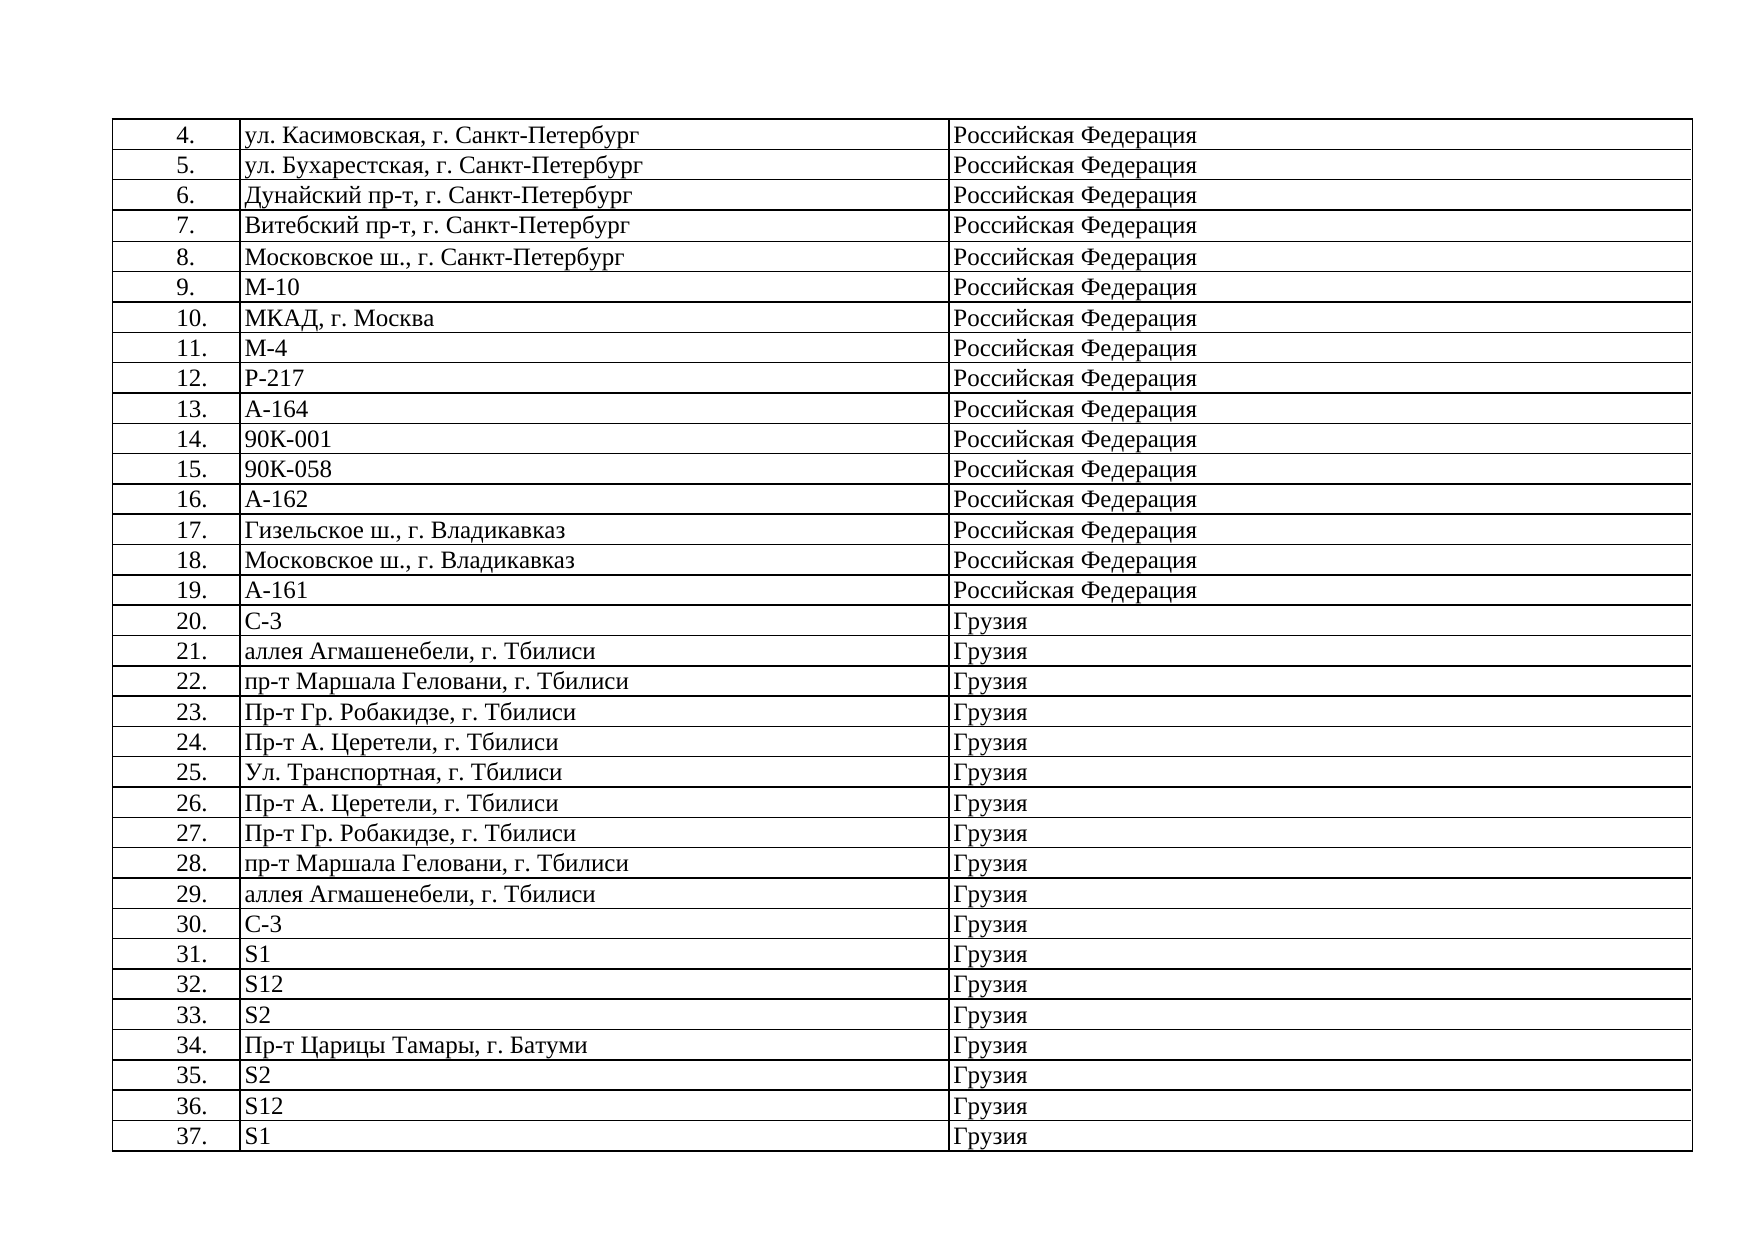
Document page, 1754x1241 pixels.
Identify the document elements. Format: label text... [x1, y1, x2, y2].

table_cell Гизельское ш., г. Владикавказ [241, 515, 948, 544]
table_cell Российская Федерация [950, 331, 1692, 362]
table_cell Московское ш., г. Санкт-Петербург [241, 242, 948, 271]
table_cell Дунайский пр-т, г. Санкт-Петербург [241, 180, 948, 209]
table_cell Пр-т Гр. Робакидзе, г. Тбилиси [241, 818, 948, 847]
table_cell Грузия [950, 1120, 1692, 1150]
table_cell С-3 [241, 909, 948, 938]
table_cell Грузия [950, 726, 1692, 756]
table_cell аллея Агмашенебели, г. Тбилиси [241, 636, 948, 665]
table_cell Грузия [950, 938, 1692, 968]
table_cell [113, 970, 239, 998]
table_cell Российская Федерация [950, 271, 1692, 301]
table_cell ул. Касимовская, г. Санкт-Петербург [241, 120, 948, 148]
table_cell Российская Федерация [950, 179, 1692, 209]
table_cell Российская Федерация [950, 149, 1692, 179]
table_cell [113, 180, 239, 209]
table_cell аллея Агмашенебели, г. Тбилиси [241, 879, 948, 907]
table_cell S1 [241, 1121, 948, 1150]
table_cell Грузия [950, 695, 1692, 726]
table_cell 90К-058 [241, 454, 948, 483]
table_cell Грузия [950, 847, 1692, 877]
table_cell [113, 1030, 239, 1059]
table_cell Грузия [950, 998, 1692, 1029]
table_cell [113, 545, 239, 574]
table_cell Пр-т Царицы Тамары, г. Батуми [241, 1030, 948, 1059]
table_cell А-161 [241, 576, 948, 604]
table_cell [950, 120, 1692, 148]
table_cell Московское ш., г. Владикавказ [241, 545, 948, 574]
table_cell Грузия [950, 635, 1692, 665]
table_cell Грузия [950, 968, 1692, 998]
table_cell [113, 939, 239, 968]
table_cell [113, 363, 239, 392]
table_cell [113, 576, 239, 604]
table_cell [113, 303, 239, 331]
table_cell пр-т Маршала Геловани, г. Тбилиси [241, 848, 948, 877]
table_cell [113, 697, 239, 726]
table_cell [113, 1061, 239, 1089]
table_cell [113, 1121, 239, 1150]
table_cell [113, 1000, 239, 1029]
table_cell Пр-т А. Церетели, г. Тбилиси [241, 727, 948, 756]
table_cell S12 [241, 970, 948, 998]
table_cell Витебский пр-т, г. Санкт-Петербург [241, 211, 948, 241]
table_cell Грузия [950, 877, 1692, 907]
table_cell [113, 424, 239, 453]
table_cell [113, 272, 239, 301]
table_cell [113, 120, 239, 148]
table_cell Российская Федерация [950, 574, 1692, 604]
table_cell Пр-т Гр. Робакидзе, г. Тбилиси [241, 697, 948, 726]
table_cell [113, 150, 239, 179]
table_cell [113, 394, 239, 422]
table_cell Российская Федерация [950, 423, 1692, 453]
table_cell Российская Федерация [950, 544, 1692, 574]
table_cell Российская Федерация [950, 301, 1692, 331]
table_cell Грузия [950, 816, 1692, 847]
table_cell Грузия [950, 786, 1692, 816]
table_cell Российская Федерация [950, 392, 1692, 422]
table_cell Грузия [950, 665, 1692, 695]
table_cell [113, 788, 239, 816]
table_cell S2 [241, 1000, 948, 1029]
table_cell [113, 485, 239, 513]
table_cell [113, 818, 239, 847]
table_cell S1 [241, 939, 948, 968]
table_cell [113, 606, 239, 634]
table_cell Российская Федерация [950, 453, 1692, 483]
table_cell [113, 757, 239, 786]
table_cell ул. Бухарестская, г. Санкт-Петербург [241, 150, 948, 179]
table_cell Российская Федерация [950, 241, 1692, 271]
table_cell Грузия [950, 1089, 1692, 1119]
table_cell [113, 242, 239, 271]
table_cell [113, 211, 239, 241]
table_cell Российская Федерация [950, 513, 1692, 544]
table_cell Грузия [950, 1059, 1692, 1089]
table_cell [113, 515, 239, 544]
table_cell [113, 1091, 239, 1119]
table_cell Р-217 [241, 363, 948, 392]
table_cell М-4 [241, 333, 948, 362]
table_cell Российская Федерация [950, 209, 1692, 241]
table_cell Российская Федерация [950, 362, 1692, 392]
table_cell Российская Федерация [950, 483, 1692, 513]
table_cell Грузия [950, 604, 1692, 634]
table_cell Грузия [950, 756, 1692, 786]
table_cell [113, 454, 239, 483]
table_cell М-10 [241, 272, 948, 301]
table_cell 90К-001 [241, 424, 948, 453]
table_cell Грузия [950, 1029, 1692, 1059]
table_cell S12 [241, 1091, 948, 1119]
table_cell [113, 727, 239, 756]
table_cell S2 [241, 1061, 948, 1089]
table_cell А-164 [241, 394, 948, 422]
table_cell С-3 [241, 606, 948, 634]
table_cell Пр-т А. Церетели, г. Тбилиси [241, 788, 948, 816]
table_cell пр-т Маршала Геловани, г. Тбилиси [241, 667, 948, 695]
table_cell МКАД, г. Москва [241, 303, 948, 331]
table_cell Ул. Транспортная, г. Тбилиси [241, 757, 948, 786]
table_cell Грузия [950, 908, 1692, 938]
table_cell [113, 667, 239, 695]
table_cell [113, 909, 239, 938]
table_cell [113, 879, 239, 907]
table_cell [113, 636, 239, 665]
table_cell [113, 848, 239, 877]
table_cell [113, 333, 239, 362]
table_cell А-162 [241, 485, 948, 513]
